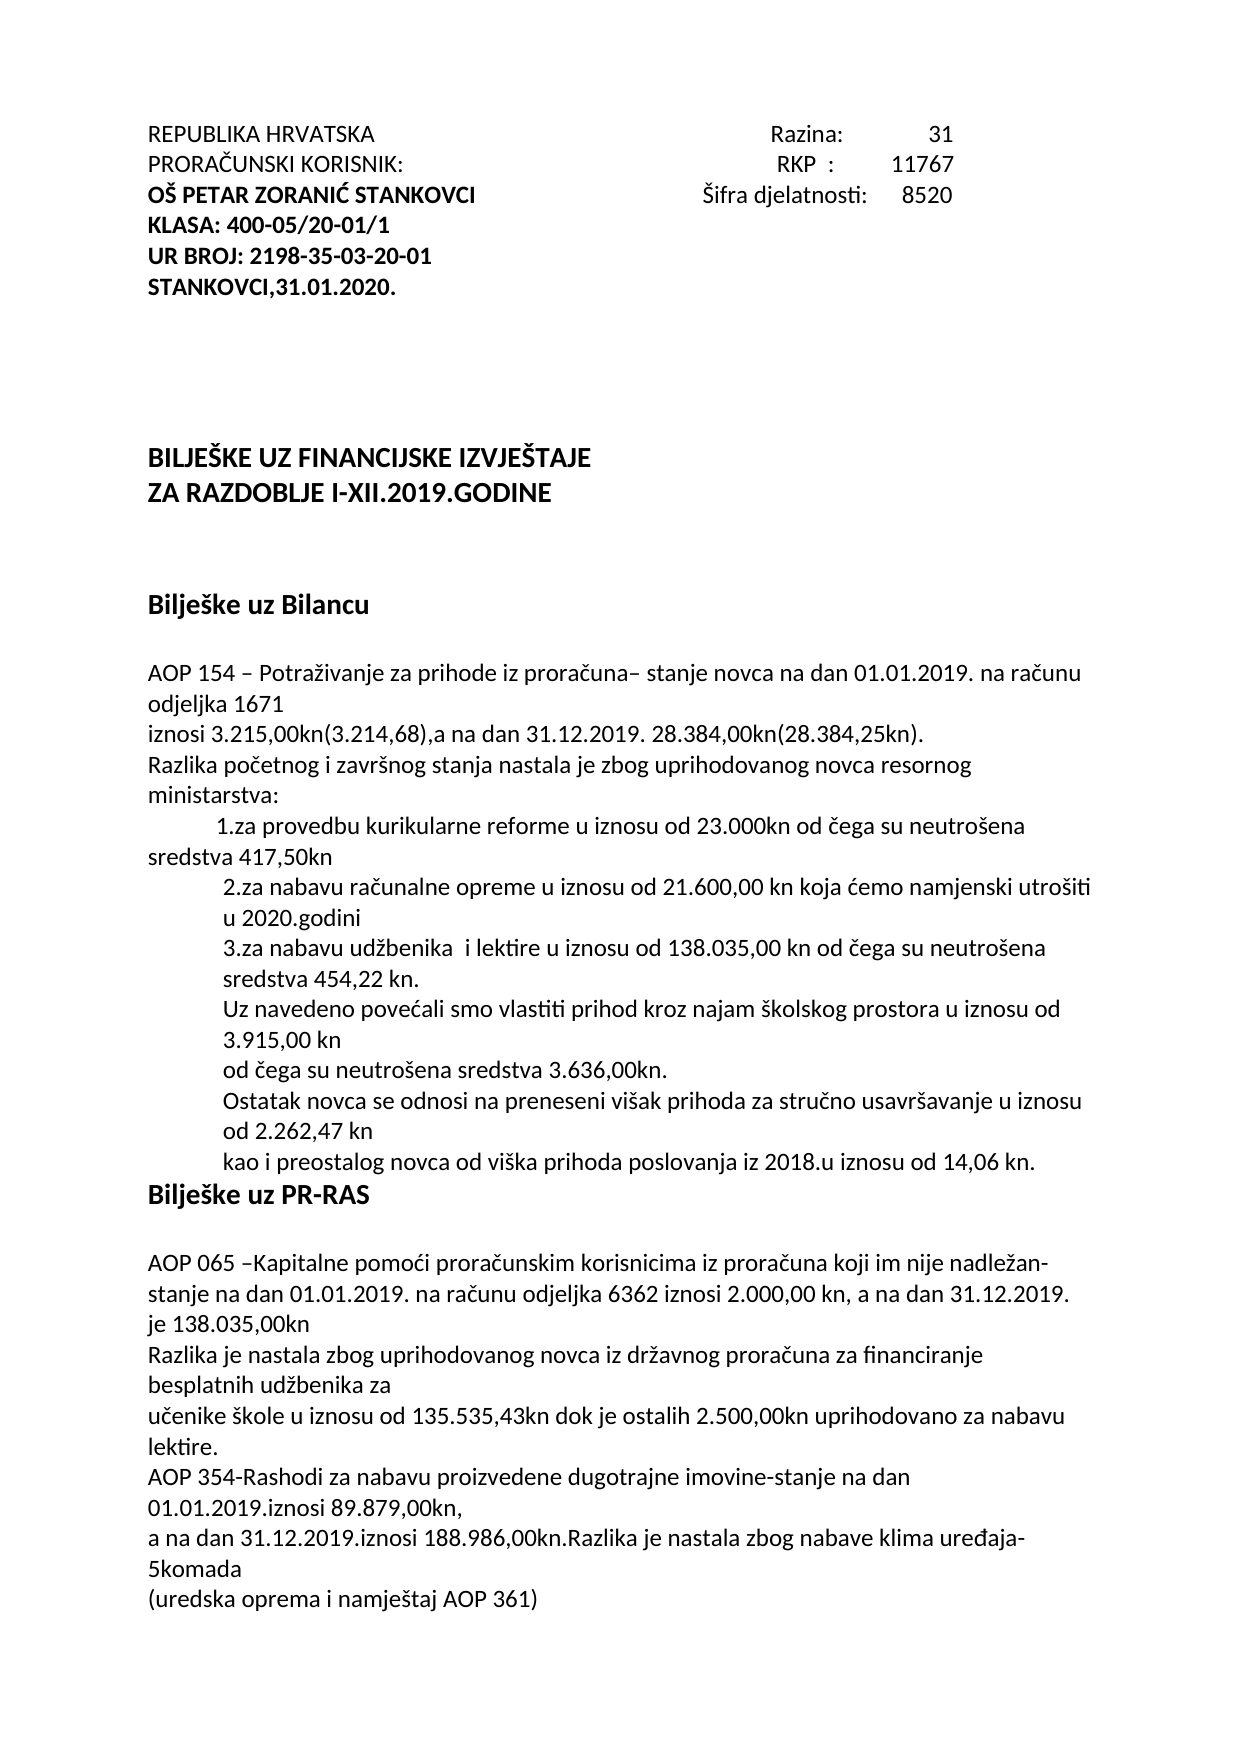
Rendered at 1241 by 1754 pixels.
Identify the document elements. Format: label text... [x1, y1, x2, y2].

text stanje na dan 01.01.2019. na računu odjeljka 6362 iznosi 2.000,00 kn, a na dan 31.12.2019. je 138.035,00kn [148, 1278, 1093, 1339]
text Razlika je nastala zbog uprihodovanog novca iz državnog proračuna za financiranje besplatnih udžbenika za [148, 1339, 1093, 1400]
text AOP 065 –Kapitalne pomoći proračunskim korisnicima iz proračuna koji im nije nadležan- [148, 1248, 1093, 1278]
text a na dan 31.12.2019.iznosi 188.986,00kn.Razlika je nastala zbog nabave klima uređaja-5komada [148, 1522, 1093, 1583]
text 1.za provedbu kurikularne reforme u iznosu od 23.000kn od čega su neutrošena sredstva 417,50kn [148, 810, 1093, 871]
list 2.za nabavu računalne opreme u iznosu od 21.600,00 kn koja ćemo namjenski utrošiti u 2020.godini [223, 871, 1093, 932]
text Bilješke uz PR-RAS [148, 1176, 1093, 1212]
text REPUBLIKA HRVATSKA Razina: 31 [148, 118, 1093, 149]
text AOP 154 – Potraživanje za prihode iz proračuna– stanje novca na dan 01.01.2019. na računu odjeljka 1671 [148, 657, 1093, 718]
text STANKOVCI,31.01.2020. [148, 271, 1093, 301]
text PRORAČUNSKI KORISNIK: RKP : 11767 [148, 149, 1093, 179]
text učenike škole u iznosu od 135.535,43kn dok je ostalih 2.500,00kn uprihodovano za nabavu lektire. [148, 1400, 1093, 1461]
list od čega su neutrošena sredstva 3.636,00kn. [223, 1054, 1093, 1085]
text ZA RAZDOBLJE I-XII.2019.GODINE [148, 474, 1093, 510]
text UR BROJ: 2198-35-03-20-01 [148, 240, 1093, 271]
list 3.za nabavu udžbenika i lektire u iznosu od 138.035,00 kn od čega su neutrošena sredstva 454,22 kn. [223, 932, 1093, 993]
text OŠ PETAR ZORANIĆ STANKOVCI Šifra djelatnosti: 8520 [148, 179, 1093, 210]
text iznosi 3.215,00kn(3.214,68),a na dan 31.12.2019. 28.384,00kn(28.384,25kn). [148, 718, 1093, 749]
list kao i preostalog novca od viška prihoda poslovanja iz 2018.u iznosu od 14,06 kn. [223, 1146, 1093, 1176]
text Razlika početnog i završnog stanja nastala je zbog uprihodovanog novca resornog ministarstva: [148, 749, 1093, 810]
text BILJEŠKE UZ FINANCIJSKE IZVJEŠTAJE [148, 439, 1093, 474]
text KLASA: 400-05/20-01/1 [148, 210, 1093, 240]
list Uz navedeno povećali smo vlastiti prihod kroz najam školskog prostora u iznosu od 3.915,00 kn [223, 993, 1093, 1054]
text AOP 354-Rashodi za nabavu proizvedene dugotrajne imovine-stanje na dan 01.01.2019.iznosi 89.879,00kn, [148, 1461, 1093, 1522]
text (uredska oprema i namještaj AOP 361) [148, 1583, 1093, 1614]
text Bilješke uz Bilancu [148, 586, 1093, 622]
list Ostatak novca se odnosi na preneseni višak prihoda za stručno usavršavanje u iznosu od 2.262,47 kn [223, 1085, 1093, 1146]
